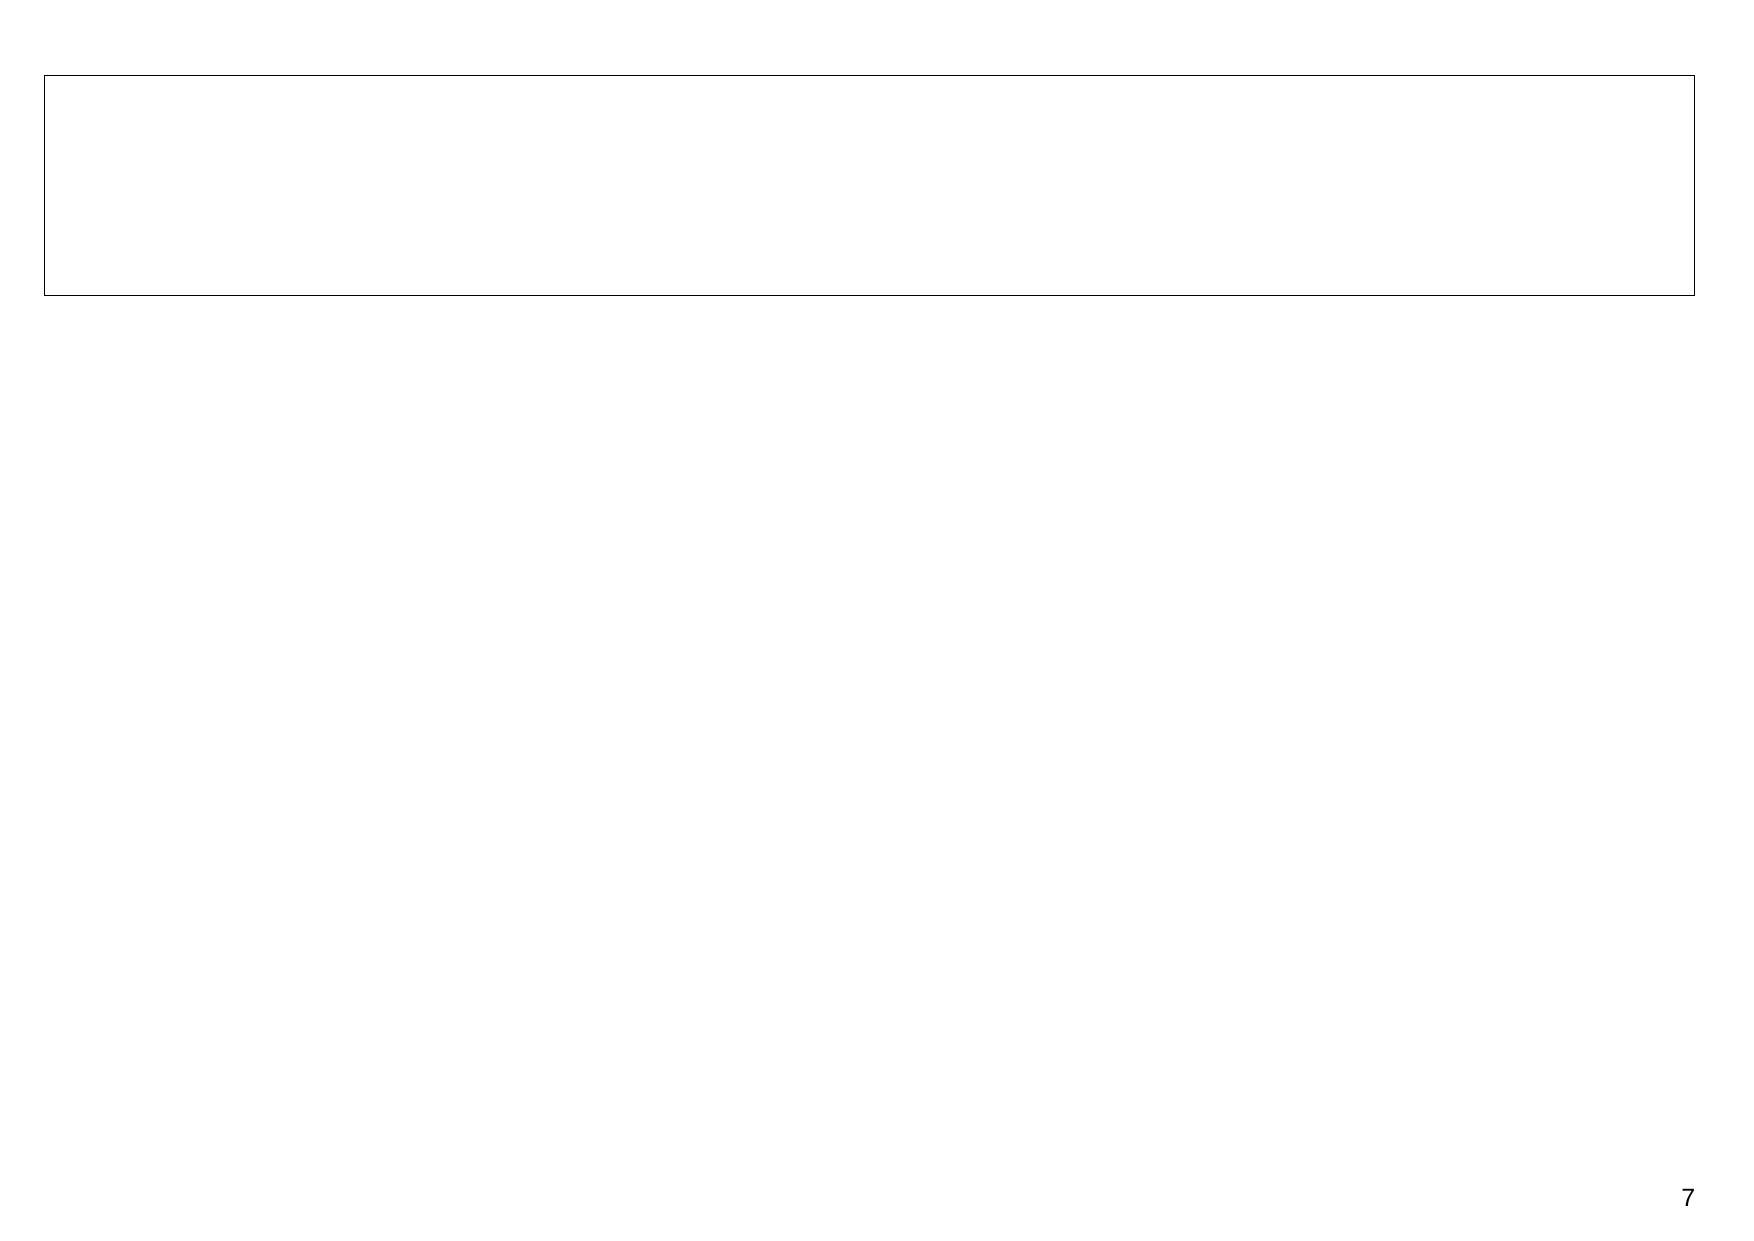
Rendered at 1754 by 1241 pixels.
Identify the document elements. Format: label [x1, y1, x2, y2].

table_cell [45, 76, 1694, 295]
